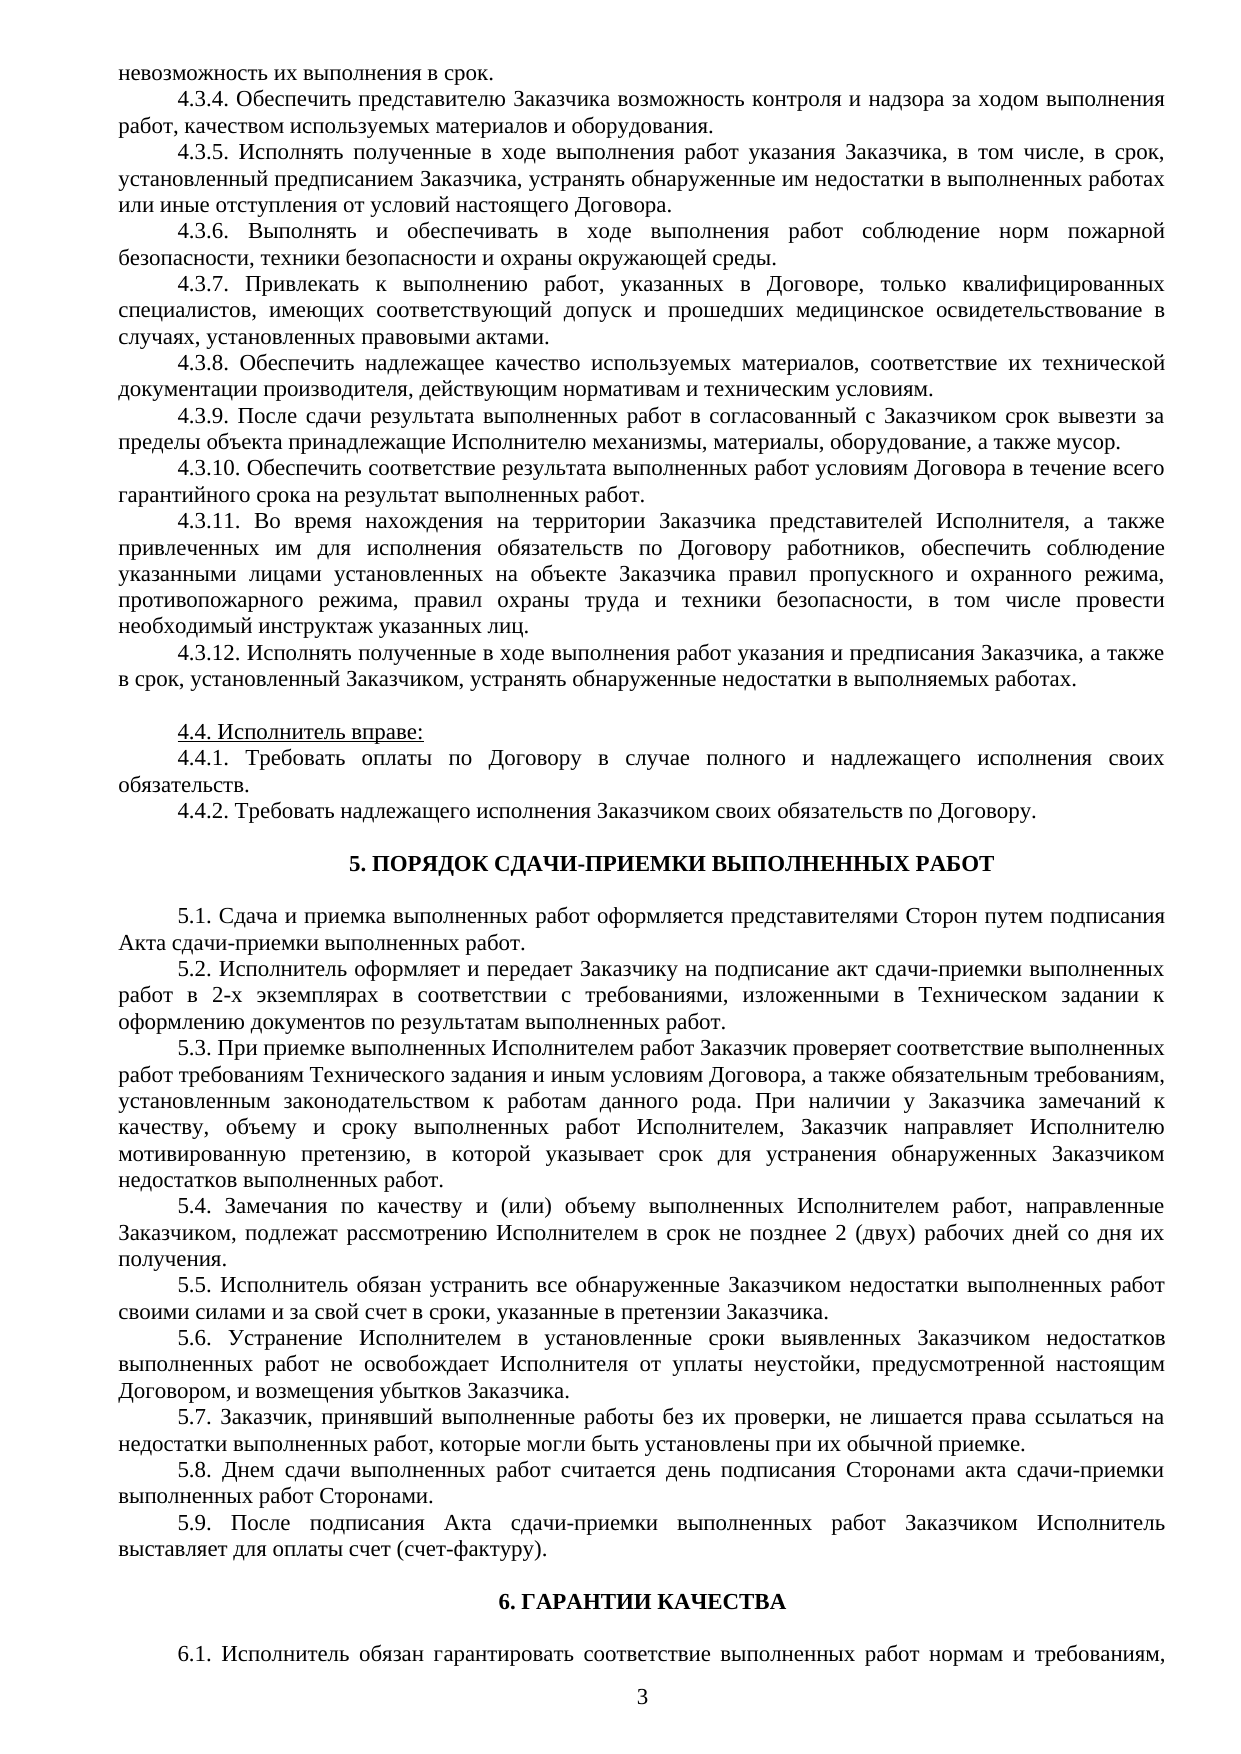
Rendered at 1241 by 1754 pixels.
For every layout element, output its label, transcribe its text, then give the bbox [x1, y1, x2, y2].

text 5.6. Устранение Исполнителем в установленные сроки выявленных Заказчиком недостатков выполненных работ не освобождает Исполнителя от уплаты неустойки, предусмотренной настоящим Договором, и возмещения убытков Заказчика. [118, 1324, 1167, 1403]
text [118, 1640, 1167, 1667]
text 4.3.9. После сдачи результата выполненных работ в согласованный с Заказчиком срок вывезти за пределы объекта принадлежащие Исполнителю механизмы, материалы, оборудование, а также мусор. [118, 402, 1167, 454]
text 4.4.2. Требовать надлежащего исполнения Заказчиком своих обязательств по Договору. [118, 797, 1167, 823]
text 5.1. Сдача и приемка выполненных работ оформляется представителями Сторон путем подписания Акта сдачи-приемки выполненных работ. [118, 902, 1167, 955]
text 5.9. После подписания Акта сдачи-приемки выполненных работ Заказчиком Исполнитель выставляет для оплаты счет (счет-фактуру). [118, 1509, 1167, 1561]
text 4.3.10. Обеспечить соответствие результата выполненных работ условиям Договора в течение всего гарантийного срока на результат выполненных работ. [118, 454, 1167, 507]
text 4.3.7. Привлекать к выполнению работ, указанных в Договоре, только квалифицированных специалистов, имеющих соответствующий допуск и прошедших медицинское освидетельствование в случаях, установленных правовыми актами. [118, 270, 1167, 349]
text 4.3.8. Обеспечить надлежащее качество используемых материалов, соответствие их технической документации производителя, действующим нормативам и техническим условиям. [118, 349, 1167, 402]
text 6. Гарантии качества [118, 1588, 1167, 1614]
text 4.4. Исполнитель вправе: [118, 718, 1167, 744]
text 4.3.4. Обеспечить представителю Заказчика возможность контроля и надзора за ходом выполнения работ, качеством используемых материалов и оборудования. [118, 86, 1167, 138]
text 4.4.1. Требовать оплаты по Договору в случае полного и надлежащего исполнения своих обязательств. [118, 744, 1167, 797]
text 5.5. Исполнитель обязан устранить все обнаруженные Заказчиком недостатки выполненных работ своими силами и за свой счет в сроки, указанные в претензии Заказчика. [118, 1271, 1167, 1324]
text 4.3.6. Выполнять и обеспечивать в ходе выполнения работ соблюдение норм пожарной безопасности, техники безопасности и охраны окружающей среды. [118, 217, 1167, 270]
text 5.8. Днем сдачи выполненных работ считается день подписания Сторонами акта сдачи-приемки выполненных работ Сторонами. [118, 1456, 1167, 1509]
text 5.3. При приемке выполненных Исполнителем работ Заказчик проверяет соответствие выполненных работ требованиям Технического задания и иным условиям Договора, а также обязательным требованиям, установленным законодательством к работам данного рода. При наличии у Заказчика замечаний к качеству, объему и сроку выполненных работ Исполнителем, Заказчик направляет Исполнителю мотивированную претензию, в которой указывает срок для устранения обнаруженных Заказчиком недостатков выполненных работ. [118, 1034, 1167, 1192]
text 4.3.12. Исполнять полученные в ходе выполнения работ указания и предписания Заказчика, а также в срок, установленный Заказчиком, устранять обнаруженные недостатки в выполняемых работах. [118, 639, 1167, 692]
text 5.7. Заказчик, принявший выполненные работы без их проверки, не лишается права ссылаться на недостатки выполненных работ, которые могли быть установлены при их обычной приемке. [118, 1403, 1167, 1456]
text 5. ПОРЯДОК СДАЧИ-ПРИЕМКИ ВЫПОЛНЕННЫХ РАБОТ [118, 850, 1167, 876]
text 5.2. Исполнитель оформляет и передает Заказчику на подписание акт сдачи-приемки выполненных работ в 2-х экземплярах в соответствии с требованиями, изложенными в Техническом задании к оформлению документов по результатам выполненных работ. [118, 955, 1167, 1034]
text 5.4. Замечания по качеству и (или) объему выполненных Исполнителем работ, направленные Заказчиком, подлежат рассмотрению Исполнителем в срок не позднее 2 (двух) рабочих дней со дня их получения. [118, 1192, 1167, 1271]
text 4.3.5. Исполнять полученные в ходе выполнения работ указания Заказчика, в том числе, в срок, установленный предписанием Заказчика, устранять обнаруженные им недостатки в выполненных работах или иные отступления от условий настоящего Договора. [118, 138, 1167, 217]
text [118, 59, 1167, 86]
text 4.3.11. Во время нахождения на территории Заказчика представителей Исполнителя, а также привлеченных им для исполнения обязательств по Договору работников, обеспечить соблюдение указанными лицами установленных на объекте Заказчика правил пропускного и охранного режима, противопожарного режима, правил охраны труда и техники безопасности, в том числе провести необходимый инструктаж указанных лиц. [118, 507, 1167, 639]
